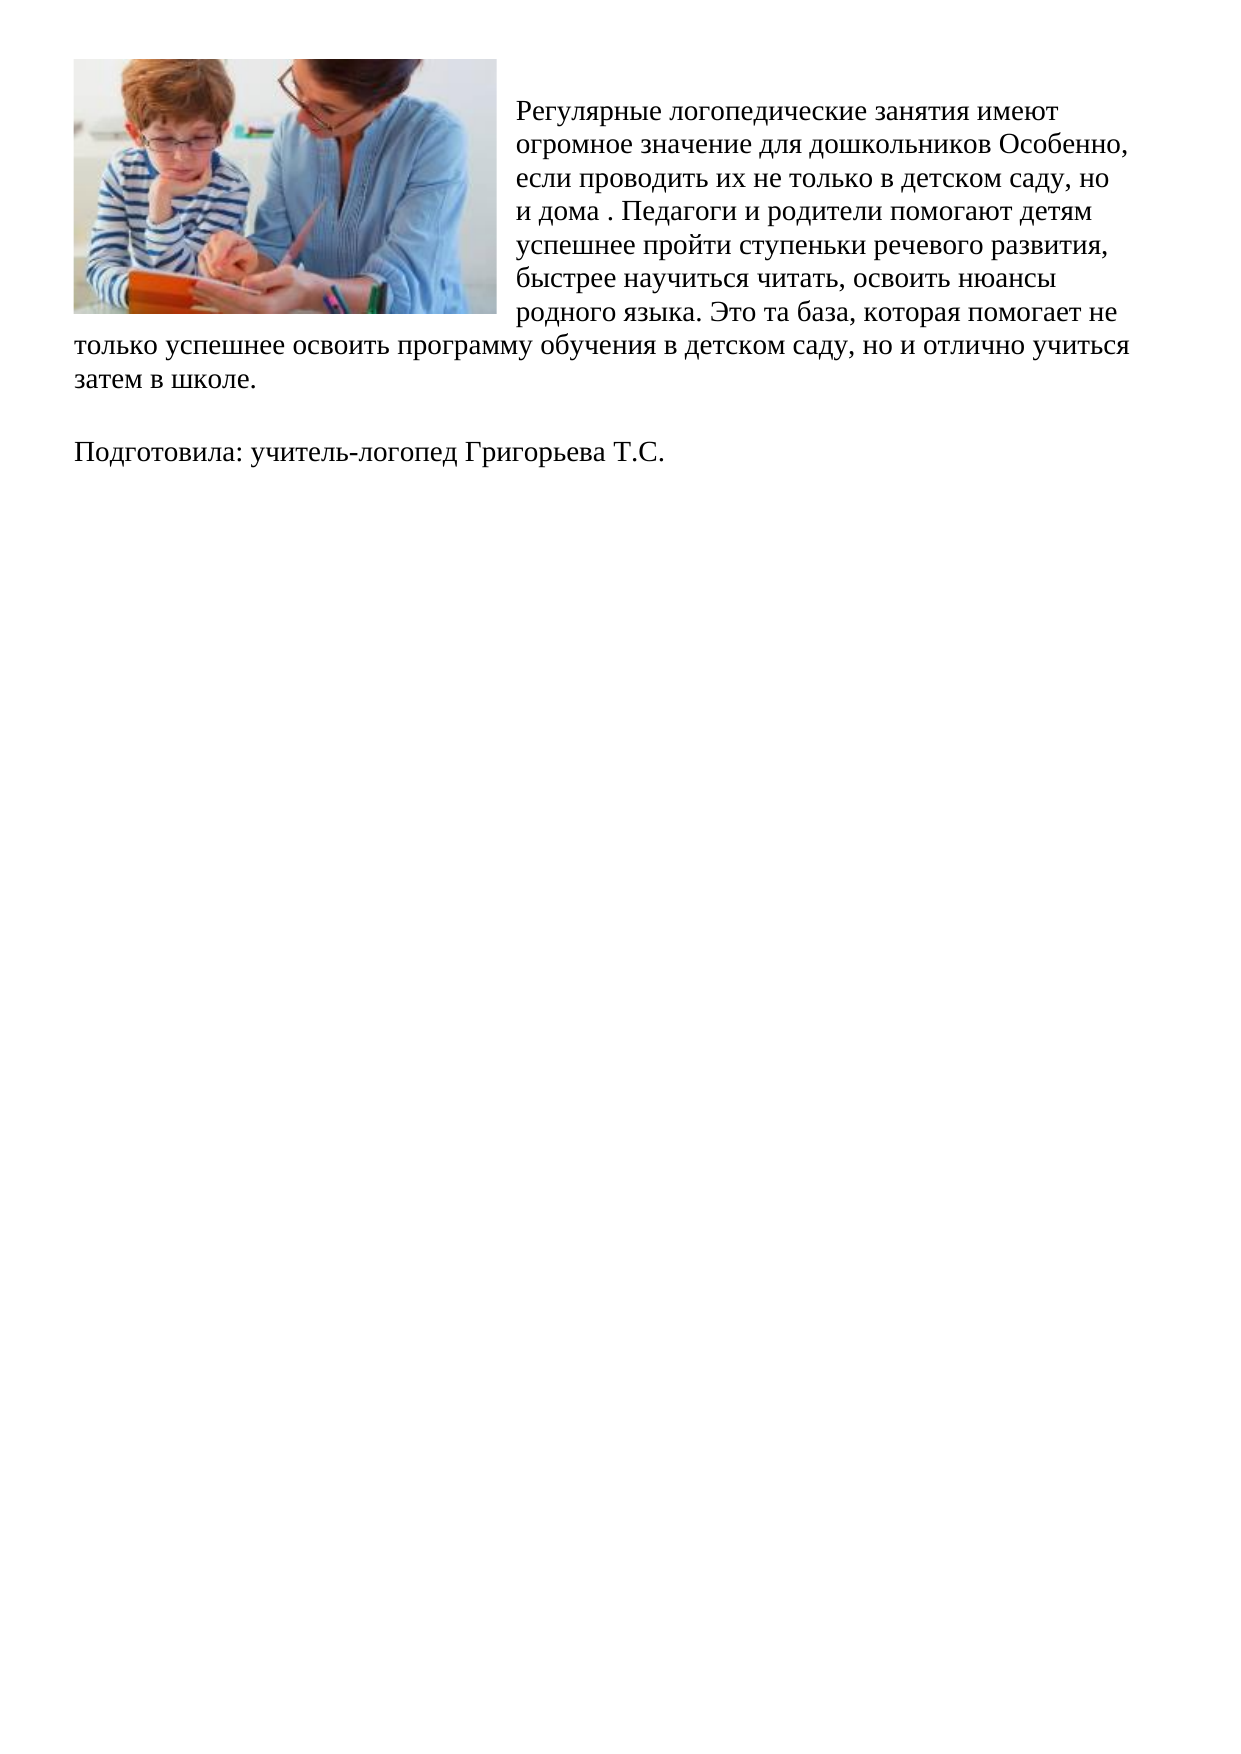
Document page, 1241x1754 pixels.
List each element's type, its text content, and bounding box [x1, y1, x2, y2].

text Подготовила: учитель-логопед Григорьева Т.С. [74, 434, 1152, 467]
picture [73, 59, 497, 314]
